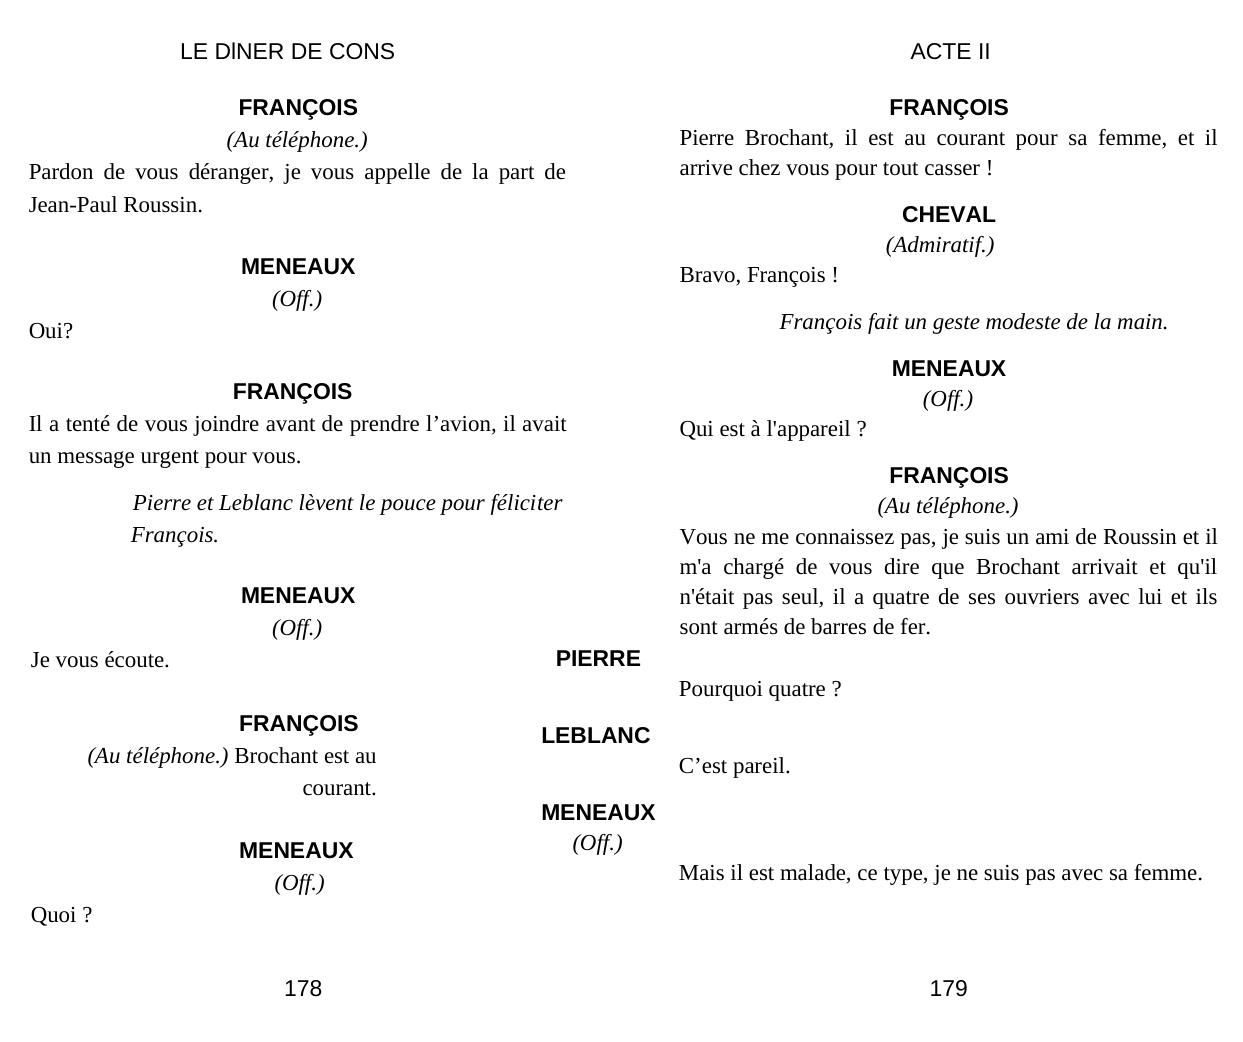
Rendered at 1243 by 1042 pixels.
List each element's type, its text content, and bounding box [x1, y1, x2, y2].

text Il a tenté de vous joindre avant de prendre l’avion, il avait un message urgent pour vous. [28, 410, 567, 468]
text Pardon de vous déranger, je vous appelle de la part de Jean-Paul Roussin. [28, 158, 567, 217]
text FRANÇOIS [679, 462, 1218, 489]
text MENEAUX [679, 355, 1218, 381]
text FRANÇOIS [679, 93, 1218, 120]
text Pierre et Leblanc lèvent le pouce pour féliciter François. [131, 489, 567, 547]
text FRANÇOIS [233, 378, 567, 404]
text MENEAUX [28, 253, 567, 279]
text MENEAUX [28, 582, 567, 608]
text (Au téléphone.) [28, 126, 567, 152]
text François fait un geste modeste de la main. [679, 308, 1218, 334]
text (Off.) [679, 385, 1218, 412]
text (Au téléphone.) [679, 492, 1218, 519]
text FRANÇOIS [28, 93, 567, 120]
text CHEVAL [679, 201, 1218, 227]
text Oui? [28, 317, 567, 343]
text Pierre Brochant, il est au courant pour sa femme, et il arrive chez vous pour tout casser ! [679, 124, 1218, 180]
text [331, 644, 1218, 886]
text Qui est à l'appareil ? [679, 415, 1218, 442]
text (Off.) [28, 614, 567, 641]
text (Admiratif.) [886, 231, 1218, 257]
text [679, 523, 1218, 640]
text Bravo, François ! [679, 261, 1218, 288]
text (Off.) [28, 285, 567, 311]
